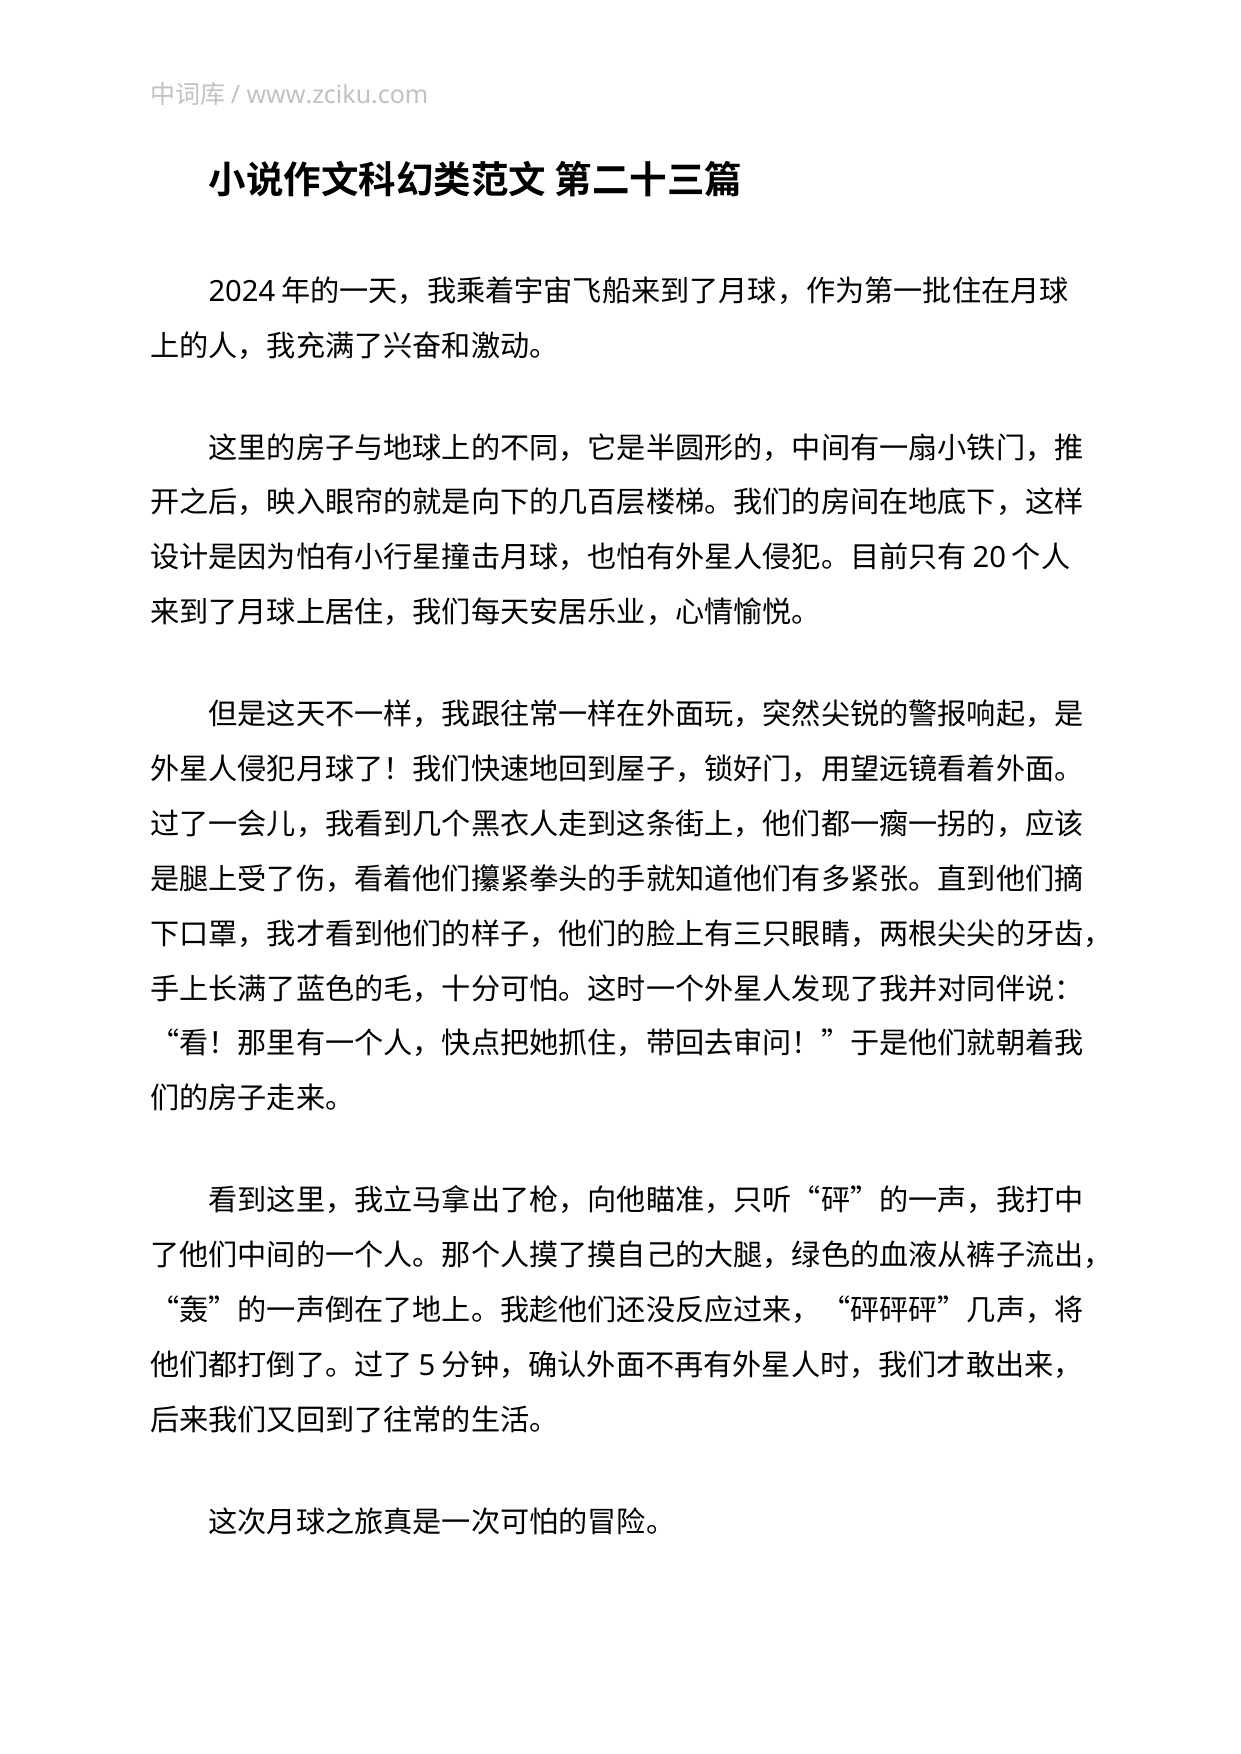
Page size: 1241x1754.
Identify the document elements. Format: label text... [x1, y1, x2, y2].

text 但是这天不一样，我跟往常一样在外面玩，突然尖锐的警报响起，是外星人侵犯月球了！我们快速地回到屋子，锁好门，用望远镜看着外面。过了一会儿，我看到几个黑衣人走到这条街上，他们都一瘸一拐的，应该是腿上受了伤，看着他们攥紧拳头的手就知道他们有多紧张。直到他们摘下口罩，我才看到他们的样子，他们的脸上有三只眼睛，两根尖尖的牙齿，手上长满了蓝色的毛，十分可怕。这时一个外星人发现了我并对同伴说：“看！那里有一个人，快点把她抓住，带回去审问！”于是他们就朝着我们的房子走来。 [150, 691, 1090, 1117]
text 2024年的一天，我乘着宇宙飞船来到了月球，作为第一批住在月球上的人，我充满了兴奋和激动。 [150, 267, 1090, 365]
text 小说作文科幻类范文 第二十三篇 [150, 150, 1090, 204]
text 这里的房子与地球上的不同，它是半圆形的，中间有一扇小铁门，推开之后，映入眼帘的就是向下的几百层楼梯。我们的房间在地底下，这样设计是因为怕有小行星撞击月球，也怕有外星人侵犯。目前只有20个人来到了月球上居住，我们每天安居乐业，心情愉悦。 [150, 424, 1090, 631]
text 这次月球之旅真是一次可怕的冒险。 [150, 1498, 1090, 1541]
text 看到这里，我立马拿出了枪，向他瞄准，只听“砰”的一声，我打中了他们中间的一个人。那个人摸了摸自己的大腿，绿色的血液从裤子流出，“轰”的一声倒在了地上。我趁他们还没反应过来，“砰砰砰”几声，将他们都打倒了。过了5分钟，确认外面不再有外星人时，我们才敢出来，后来我们又回到了往常的生活。 [150, 1177, 1090, 1439]
